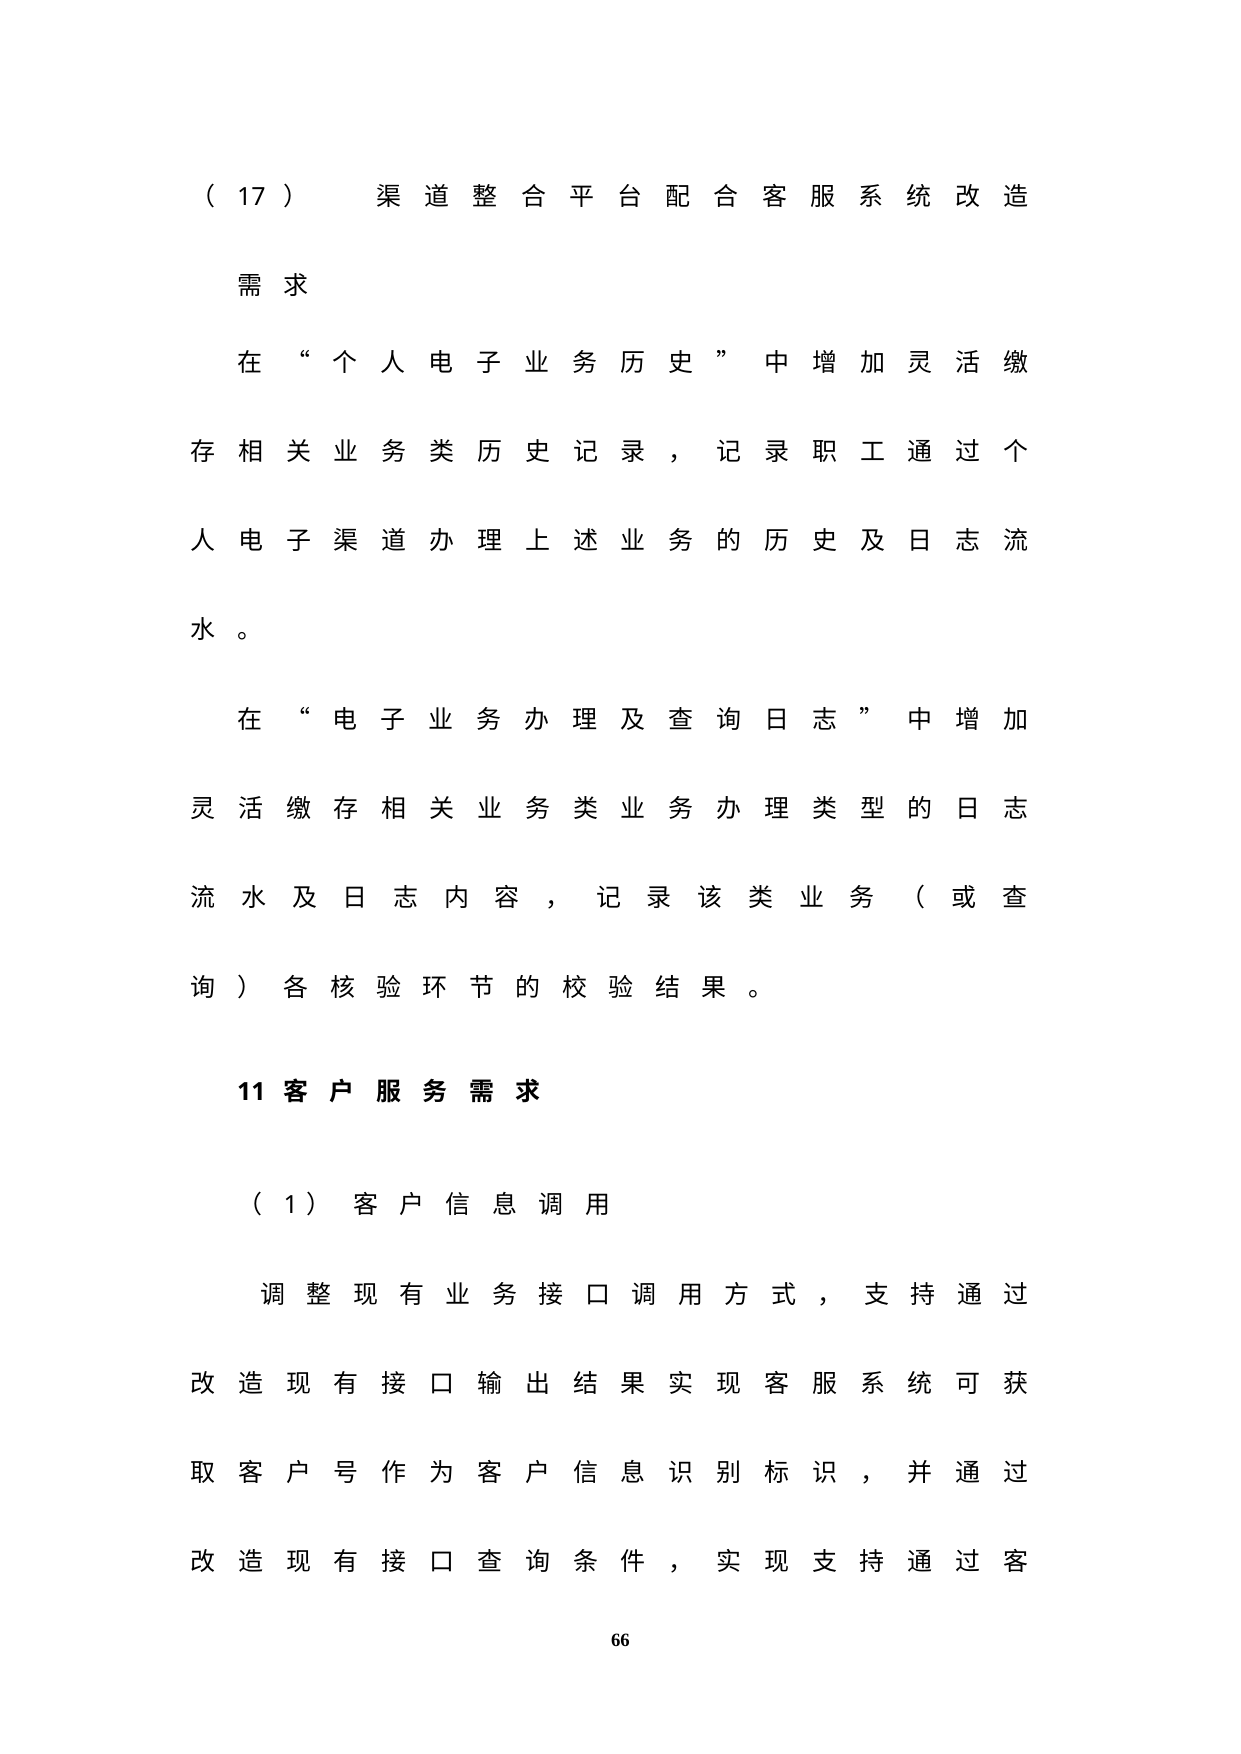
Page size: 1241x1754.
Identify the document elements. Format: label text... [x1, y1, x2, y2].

text 在“个人电子业务历史”中增加灵活缴存相关业务类历史记录，记录职工通过个人电子渠道办理上述业务的历史及日志流水。 [190, 331, 1050, 658]
text 在“电子业务办理及查询日志”中增加灵活缴存相关业务类业务办理类型的日志流水及日志内容，记录该类业务（或查询）各核验环节的校验结果。 [190, 688, 1050, 1015]
subtitle 11客户服务需求 [234, 1060, 1050, 1119]
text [190, 1263, 1050, 1589]
list 渠道整合平台配合客服系统改造需求 [190, 164, 1050, 313]
text （1）客户信息调用 [190, 1173, 1050, 1232]
